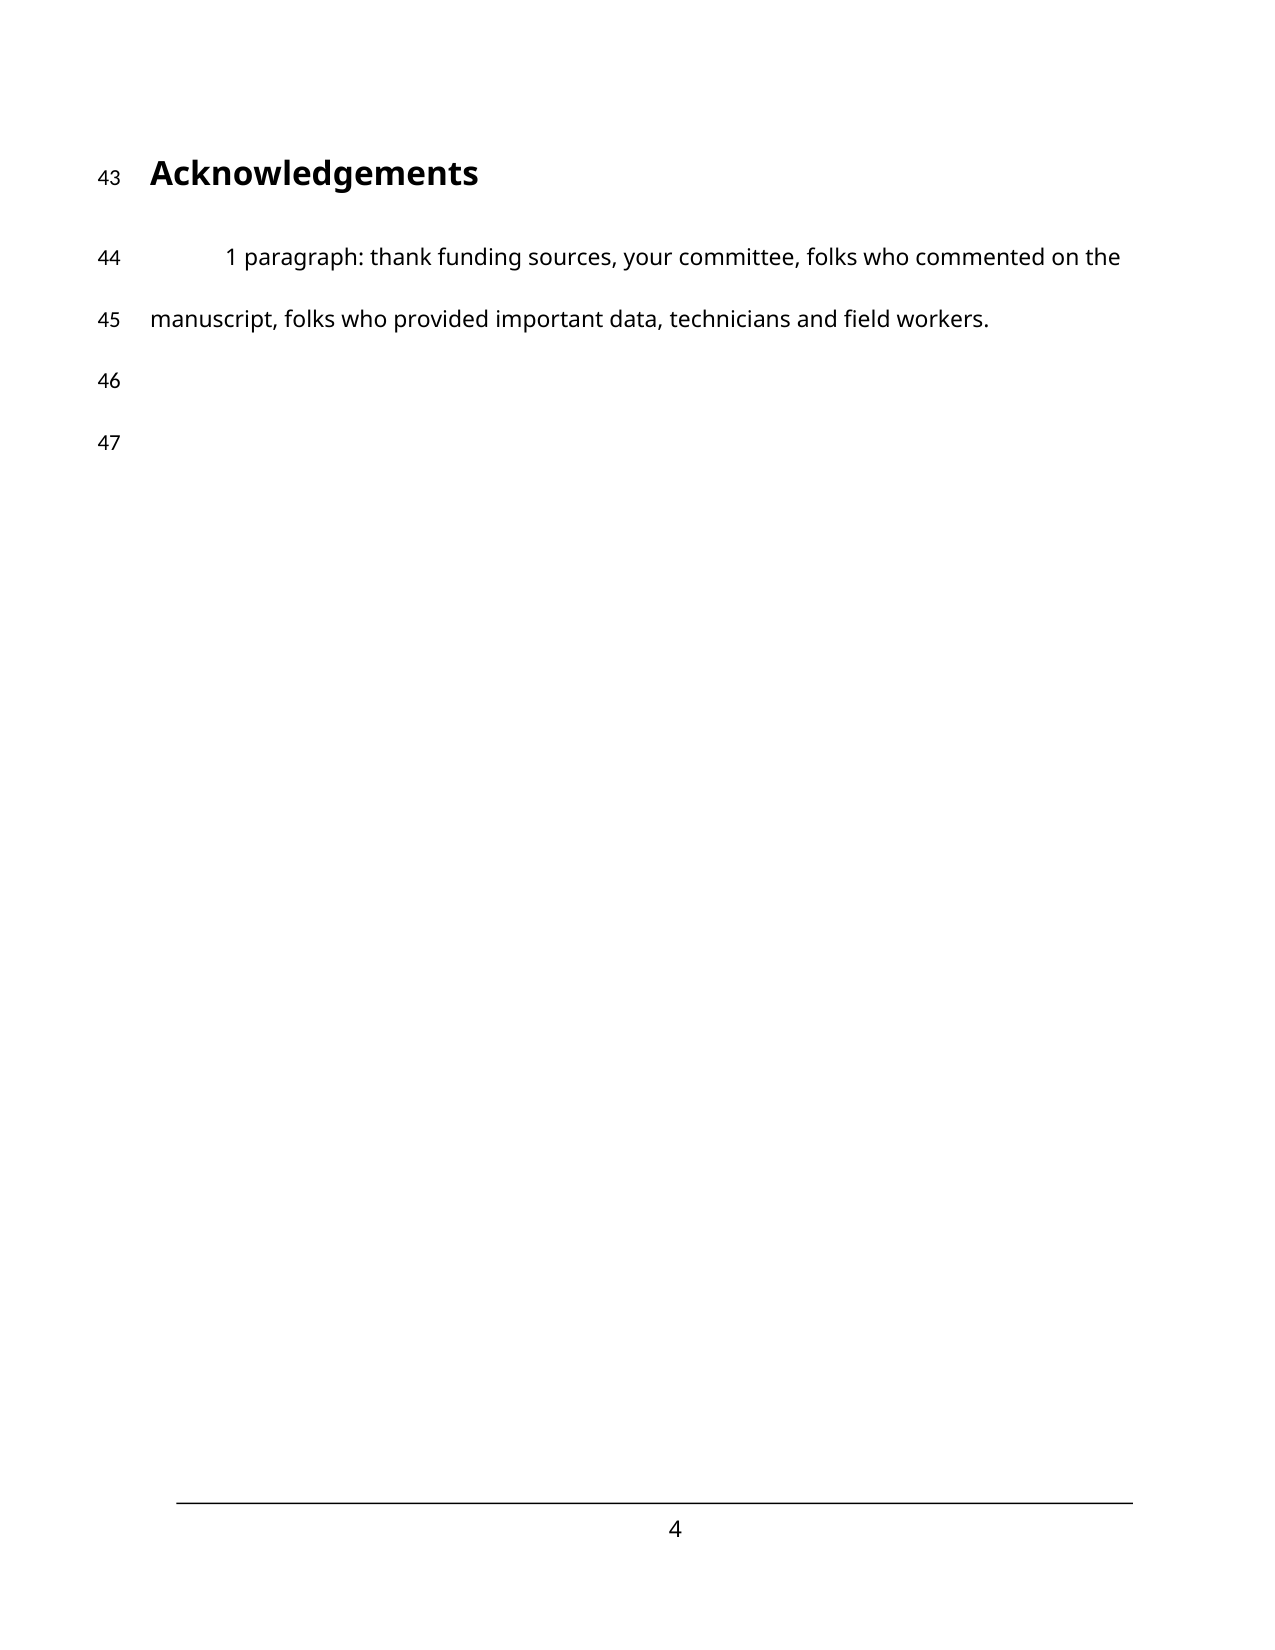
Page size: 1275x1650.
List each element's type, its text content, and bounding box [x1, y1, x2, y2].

text 1 paragraph: thank funding sources, your committee, folks who commented on the manuscript, folks who provided important data, technicians and field workers. [150, 241, 1125, 334]
subtitle Acknowledgements [150, 150, 1125, 195]
